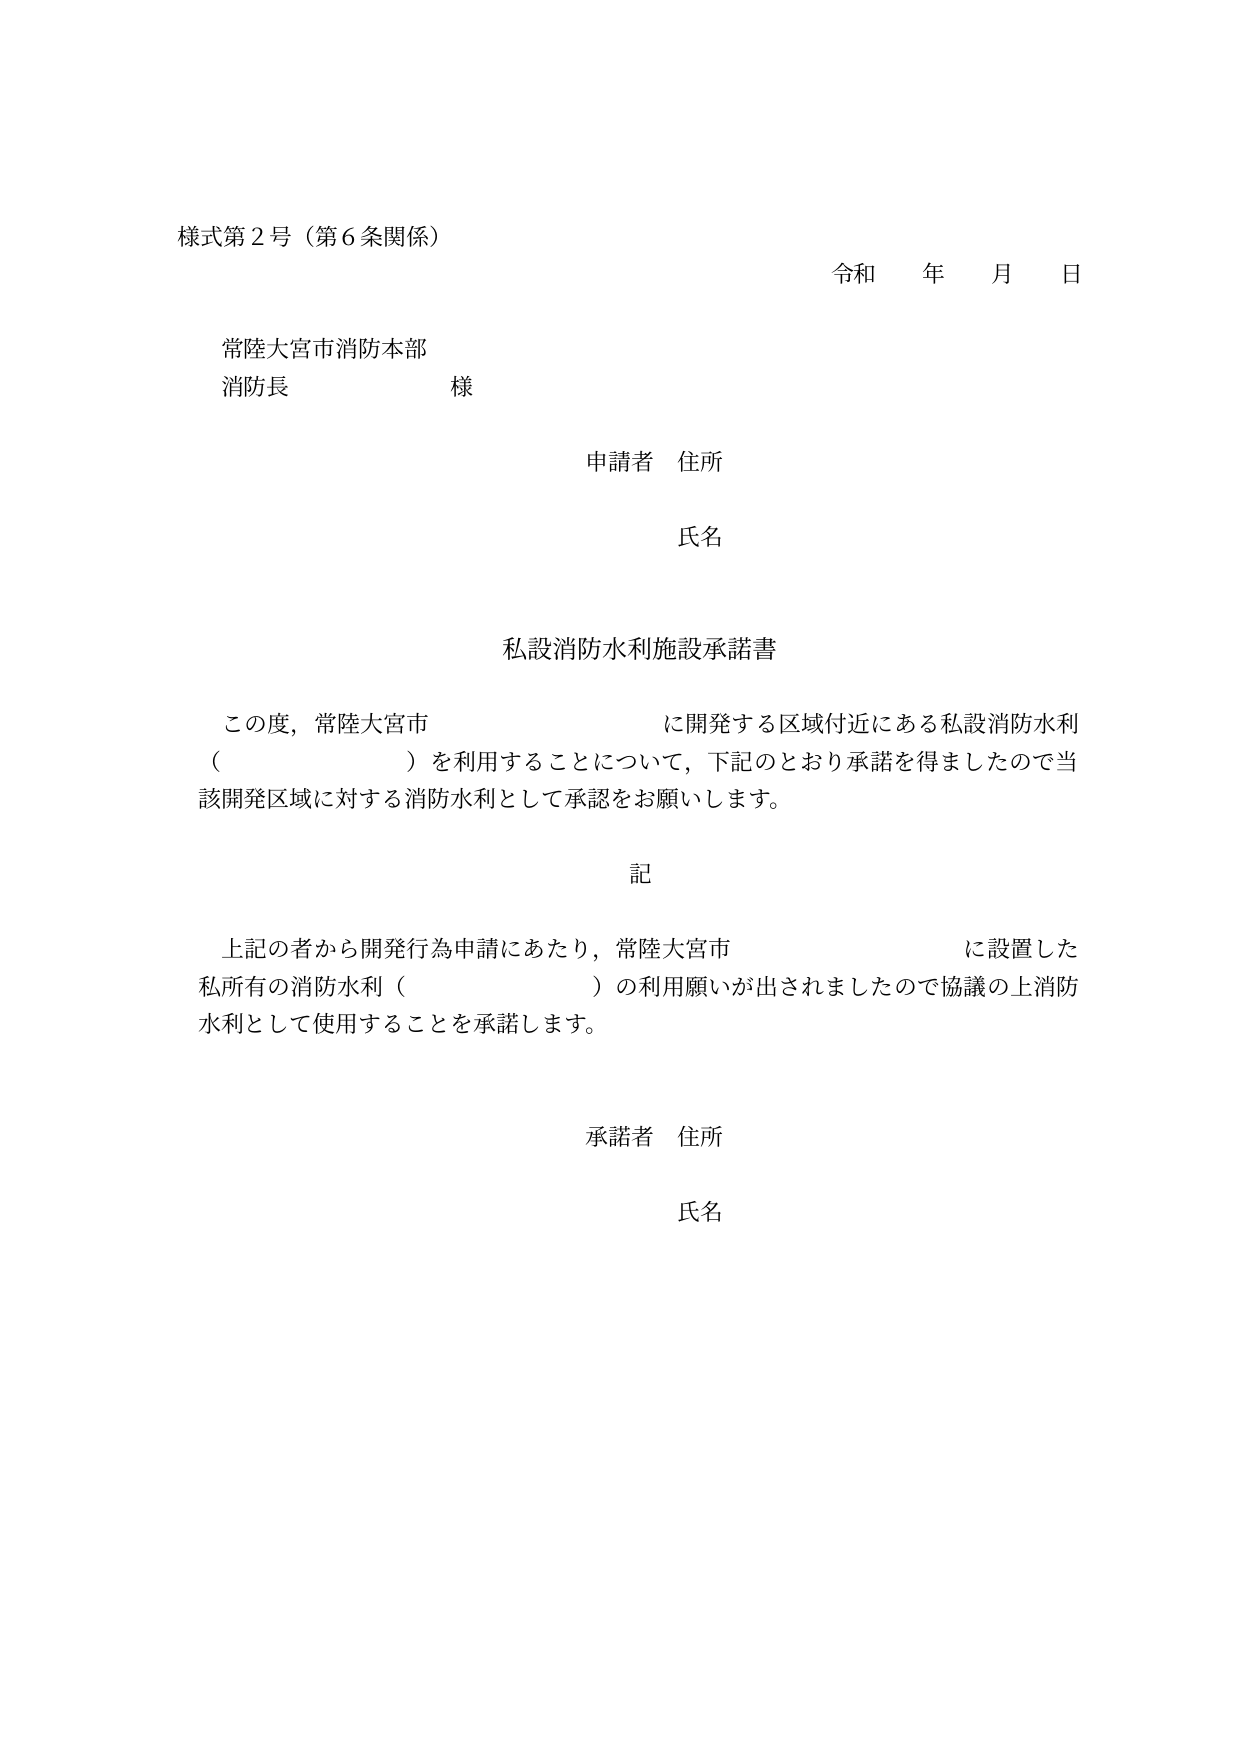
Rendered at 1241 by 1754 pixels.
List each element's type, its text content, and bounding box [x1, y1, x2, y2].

text 様式第２号（第６条関係） [177, 217, 1063, 254]
table_header 令和 年 月 日 常陸大宮市消防本部 消防長 様 申請者 住所 氏名 私設消防水利施設承諾書 この度，常陸大宮市 に開発する区域付近にある私設消防水利（ ）を利用することについて，下記のとおり承諾を得ましたので当該開発区域に対する消防水利として承認をお願いします。 記 上記の者から開発行為申請にあたり，常陸大宮市 に設置した私所有の消防水利（ ）の利用願いが出されましたので協議の上消防水利として使用することを承諾します。 承諾者 住所 氏名 [185, 254, 1093, 1529]
